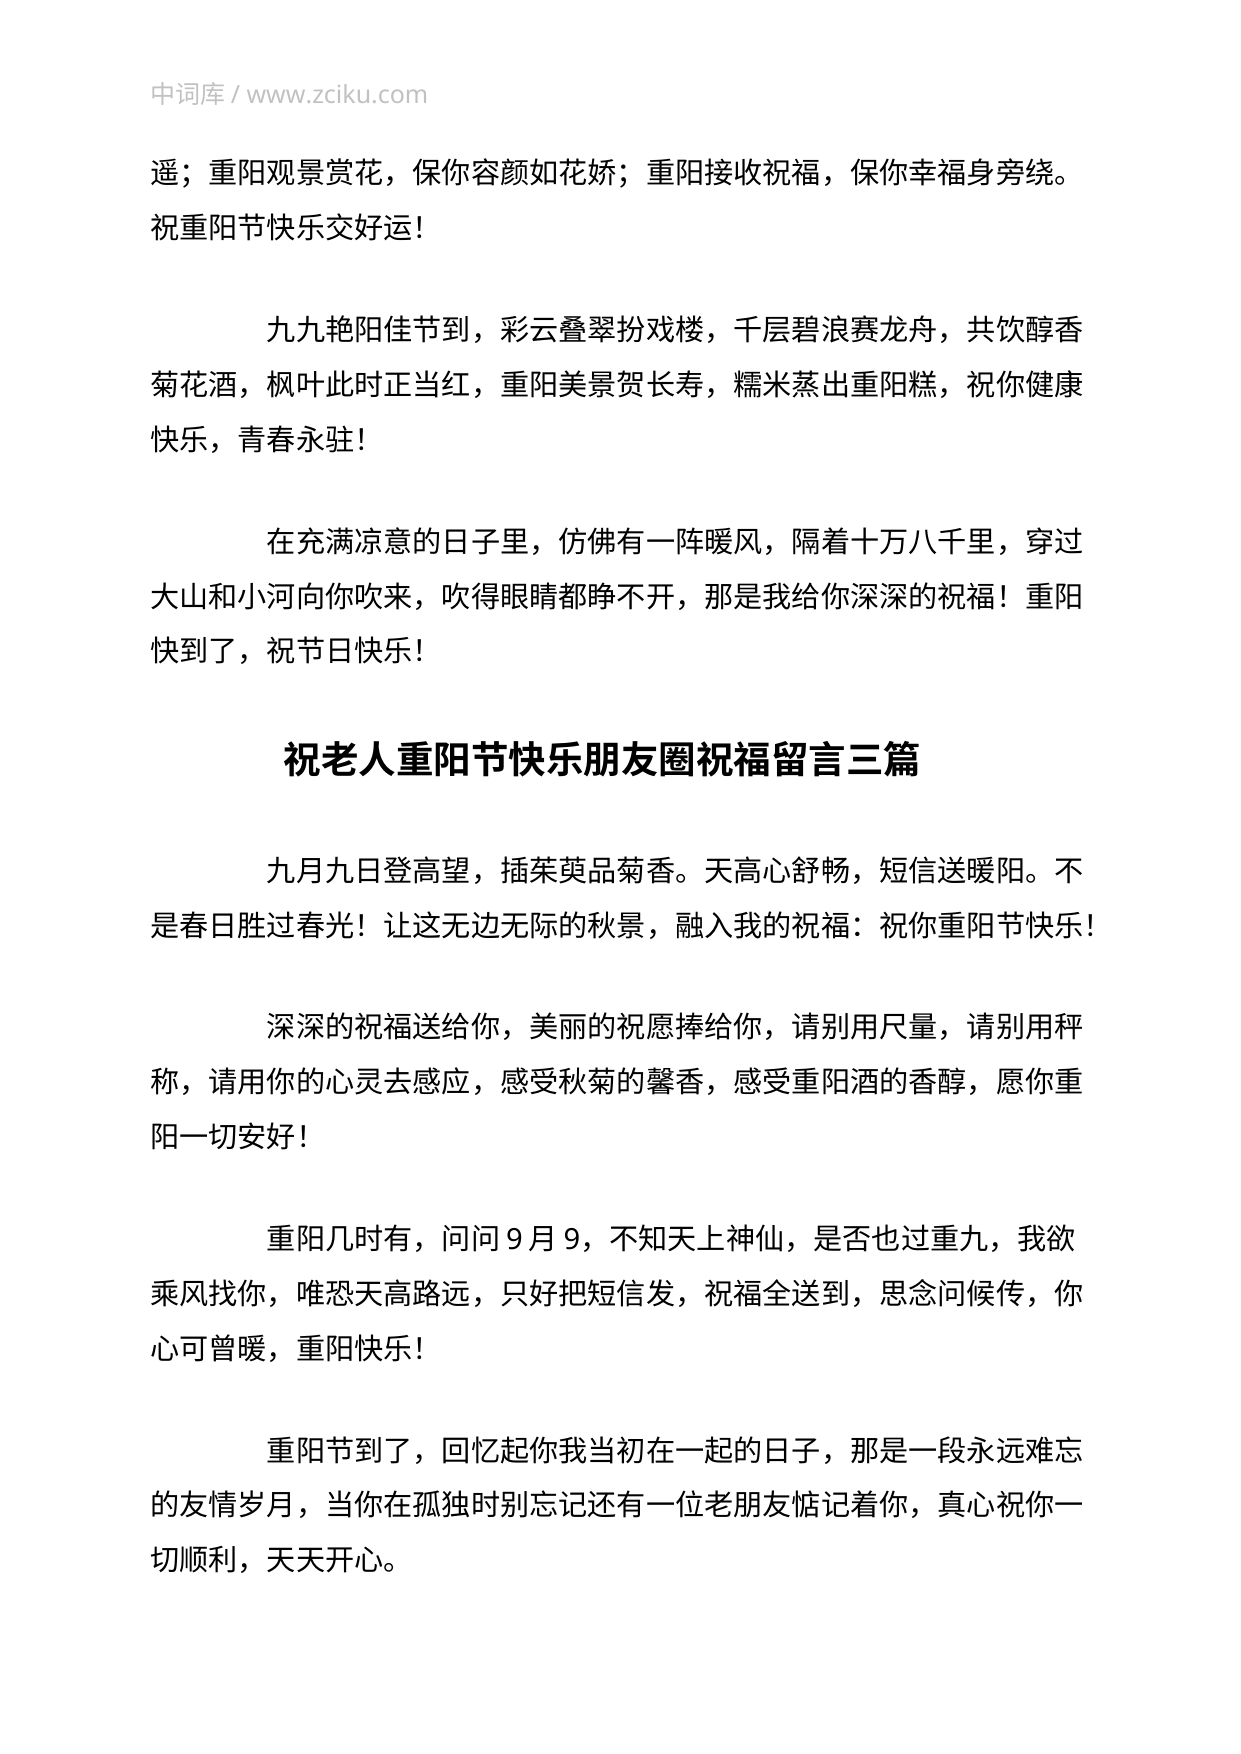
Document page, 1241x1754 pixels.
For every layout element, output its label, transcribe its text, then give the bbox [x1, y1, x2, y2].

text 九月九日登高望，插茱萸品菊香。天高心舒畅，短信送暖阳。不是春日胜过春光！让这无边无际的秋景，融入我的祝福：祝你重阳节快乐！ [150, 847, 1090, 944]
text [150, 150, 1090, 247]
text 祝老人重阳节快乐朋友圈祝福留言三篇 [150, 730, 1090, 784]
text 重阳节到了，回忆起你我当初在一起的日子，那是一段永远难忘的友情岁月，当你在孤独时别忘记还有一位老朋友惦记着你，真心祝你一切顺利，天天开心。 [150, 1427, 1090, 1579]
text 在充满凉意的日子里，仿佛有一阵暖风，隔着十万八千里，穿过大山和小河向你吹来，吹得眼睛都睁不开，那是我给你深深的祝福！重阳快到了，祝节日快乐！ [150, 518, 1090, 670]
text 重阳几时有，问问9月9，不知天上神仙，是否也过重九，我欲乘风找你，唯恐天高路远，只好把短信发，祝福全送到，思念问候传，你心可曾暖，重阳快乐！ [150, 1215, 1090, 1368]
text 九九艳阳佳节到，彩云叠翠扮戏楼，千层碧浪赛龙舟，共饮醇香菊花酒，枫叶此时正当红，重阳美景贺长寿，糯米蒸出重阳糕，祝你健康快乐，青春永驻！ [150, 307, 1090, 459]
text 深深的祝福送给你，美丽的祝愿捧给你，请别用尺量，请别用秤称，请用你的心灵去感应，感受秋菊的馨香，感受重阳酒的香醇，愿你重阳一切安好！ [150, 1004, 1090, 1156]
